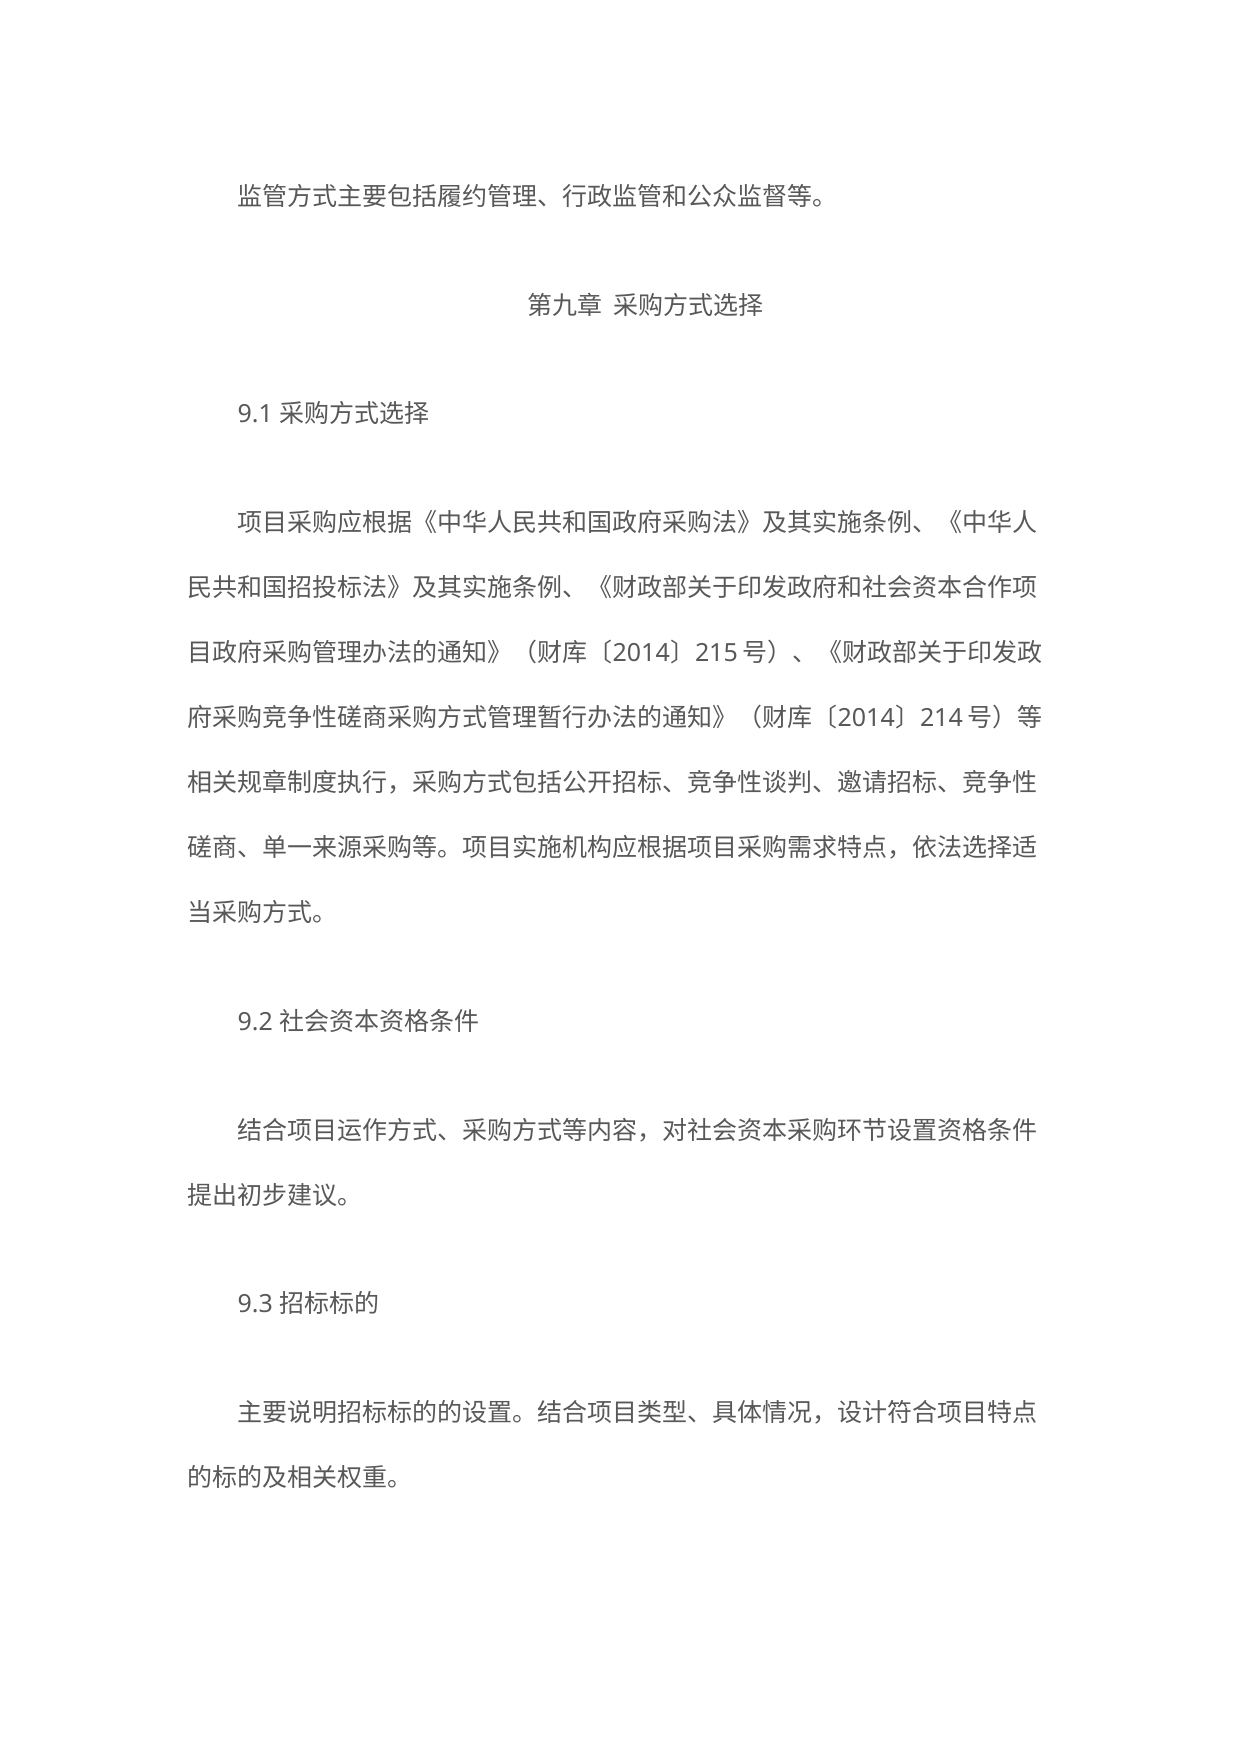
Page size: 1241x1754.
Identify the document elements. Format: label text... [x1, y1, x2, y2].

text 9.1 采购方式选择 [187, 379, 1053, 444]
text 项目采购应根据《中华人民共和国政府采购法》及其实施条例、《中华人民共和国招投标法》及其实施条例、《财政部关于印发政府和社会资本合作项目政府采购管理办法的通知》（财库〔2014〕215号）、《财政部关于印发政府采购竞争性磋商采购方式管理暂行办法的通知》（财库〔2014〕214号）等相关规章制度执行，采购方式包括公开招标、竞争性谈判、邀请招标、竞争性磋商、单一来源采购等。项目实施机构应根据项目采购需求特点，依法选择适当采购方式。 [187, 488, 1053, 943]
text 监管方式主要包括履约管理、行政监管和公众监督等。 [187, 162, 1053, 227]
text 第九章 采购方式选择 [187, 271, 1053, 336]
text 结合项目运作方式、采购方式等内容，对社会资本采购环节设置资格条件提出初步建议。 [187, 1096, 1053, 1226]
text 主要说明招标标的的设置。结合项目类型、具体情况，设计符合项目特点的标的及相关权重。 [187, 1378, 1053, 1508]
text 9.2 社会资本资格条件 [187, 987, 1053, 1052]
text 9.3 招标标的 [187, 1269, 1053, 1334]
